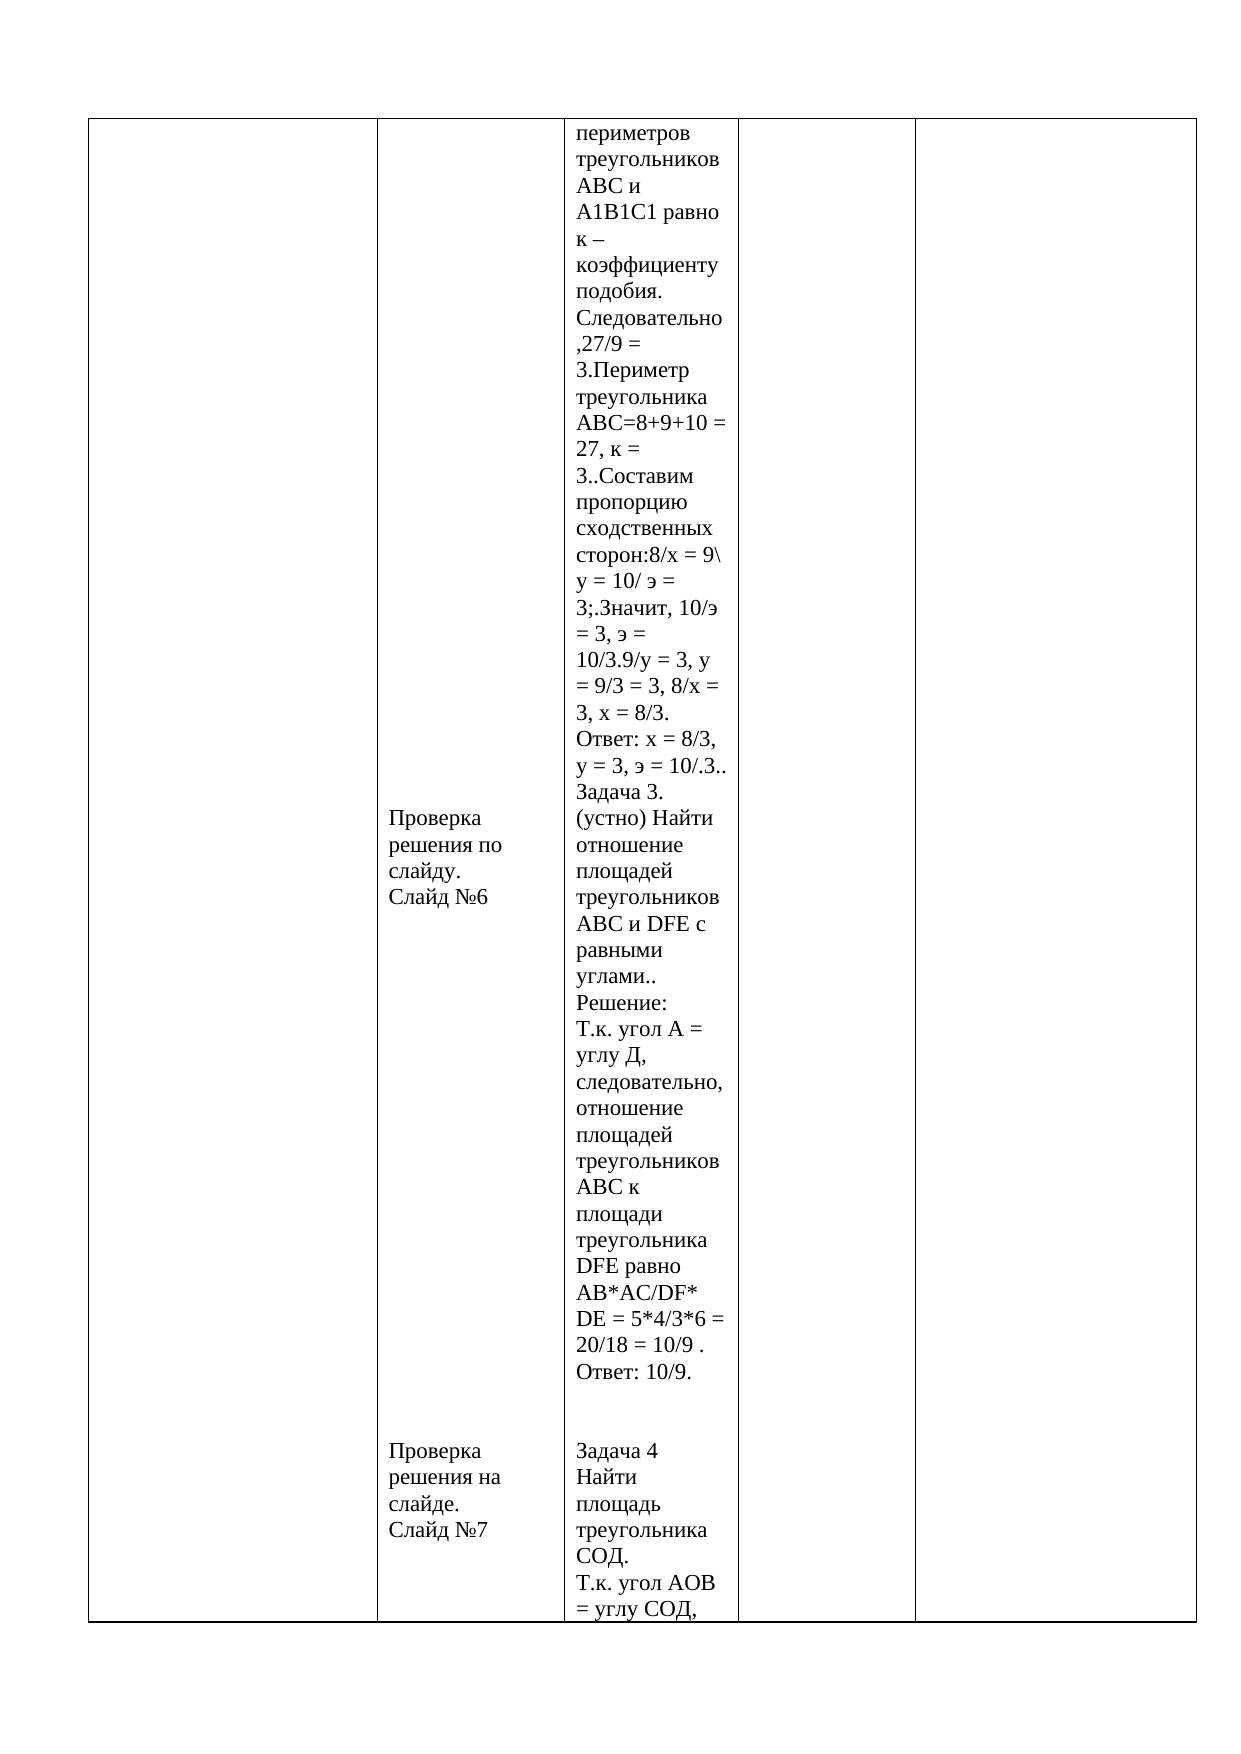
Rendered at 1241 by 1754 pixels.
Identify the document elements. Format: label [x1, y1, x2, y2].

table_cell [89, 119, 377, 1621]
table_cell [916, 119, 1196, 1621]
table_cell [739, 119, 915, 1621]
table_cell [565, 119, 738, 1621]
table_cell [378, 119, 564, 1621]
